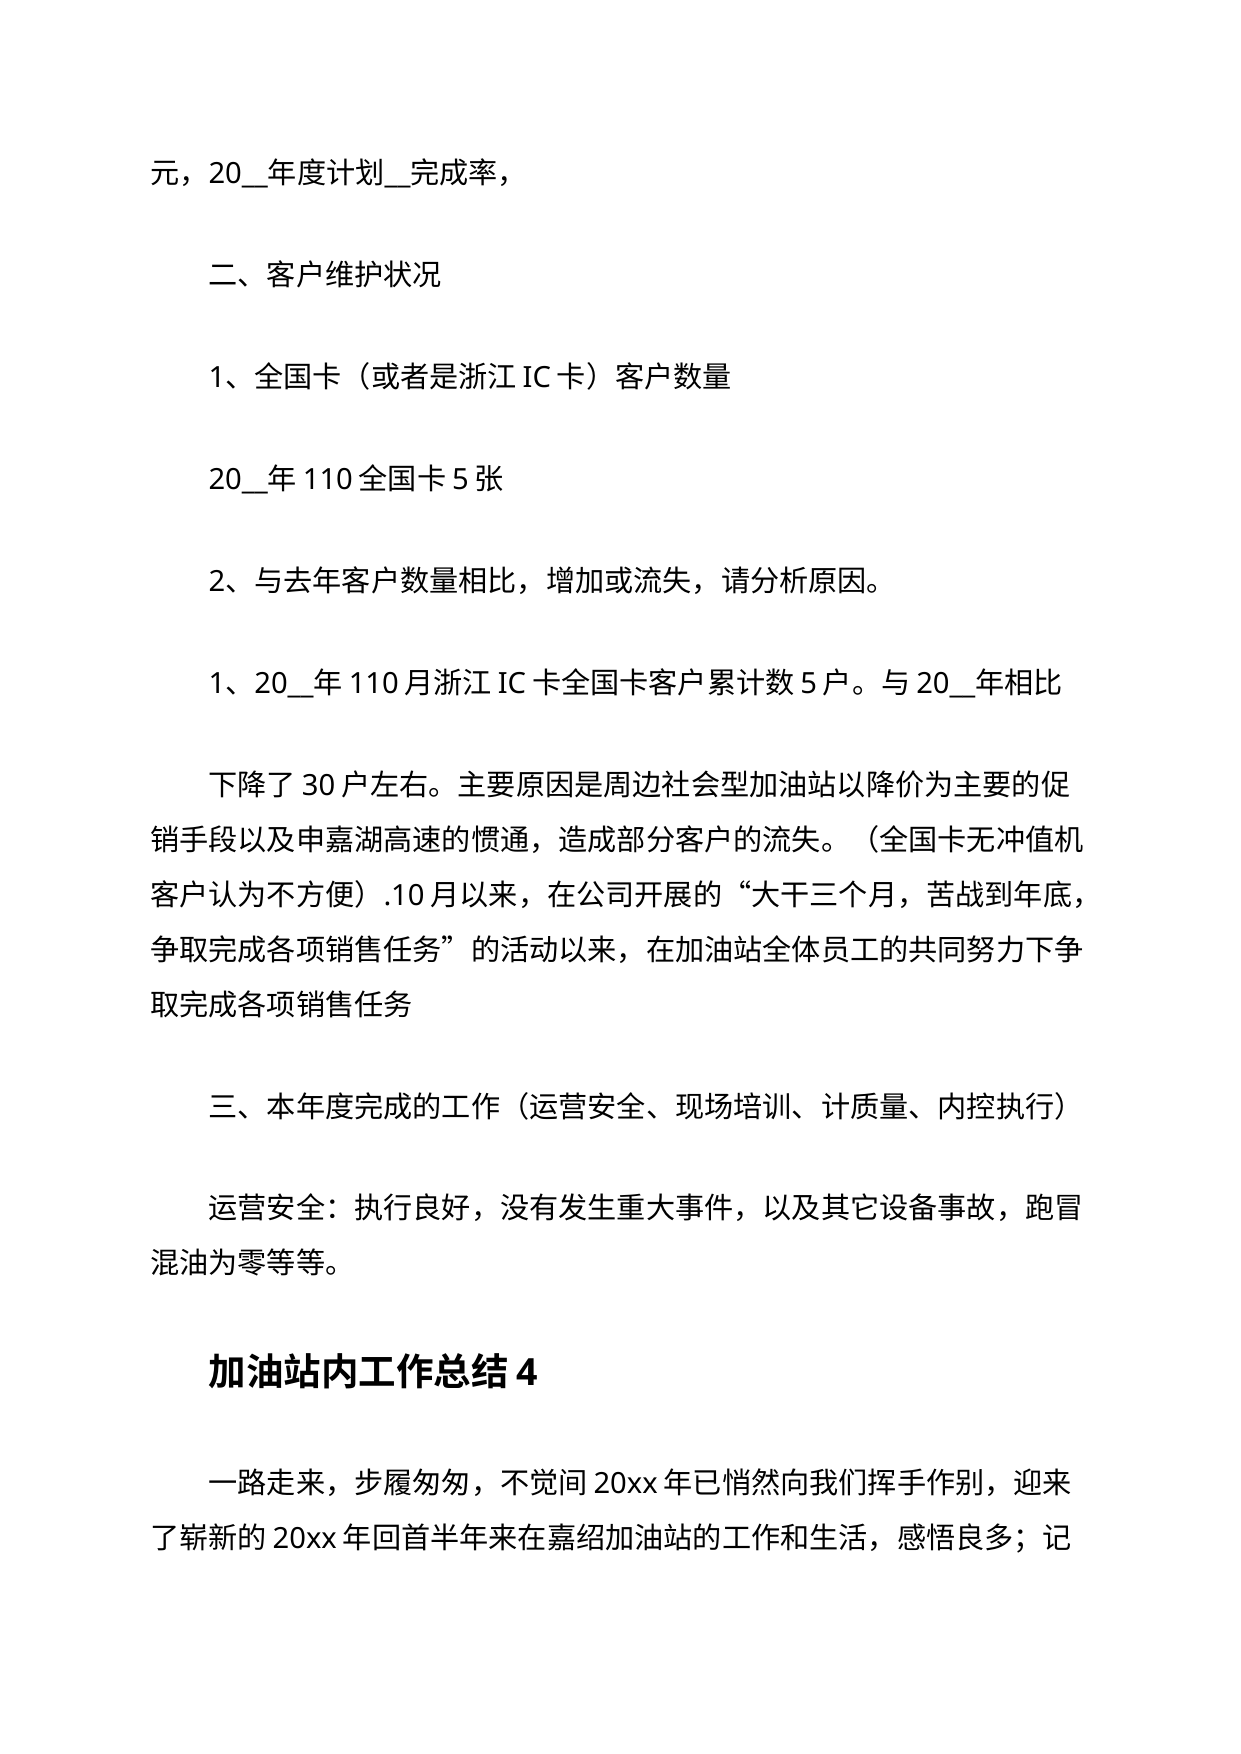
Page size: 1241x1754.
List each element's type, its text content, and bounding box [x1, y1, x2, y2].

text 三、本年度完成的工作（运营安全、现场培训、计质量、内控执行） [150, 1083, 1090, 1126]
text 二、客户维护状况 [150, 252, 1090, 294]
text 加油站内工作总结4 [150, 1342, 1090, 1396]
text 1、20__年110月浙江IC卡全国卡客户累计数5户。与20__年相比 [150, 660, 1090, 702]
text 20__年110全国卡5张 [150, 456, 1090, 498]
text 下降了30户左右。主要原因是周边社会型加油站以降价为主要的促销手段以及申嘉湖高速的惯通，造成部分客户的流失。（全国卡无冲值机客户认为不方便）.10月以来，在公司开展的“大干三个月，苦战到年底，争取完成各项销售任务”的活动以来，在加油站全体员工的共同努力下争取完成各项销售任务 [150, 762, 1090, 1024]
text 运营安全：执行良好，没有发生重大事件，以及其它设备事故，跑冒混油为零等等。 [150, 1185, 1090, 1282]
text 2、与去年客户数量相比，增加或流失，请分析原因。 [150, 558, 1090, 600]
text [150, 1459, 1090, 1557]
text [150, 150, 1090, 192]
text 1、全国卡（或者是浙江IC卡）客户数量 [150, 354, 1090, 396]
